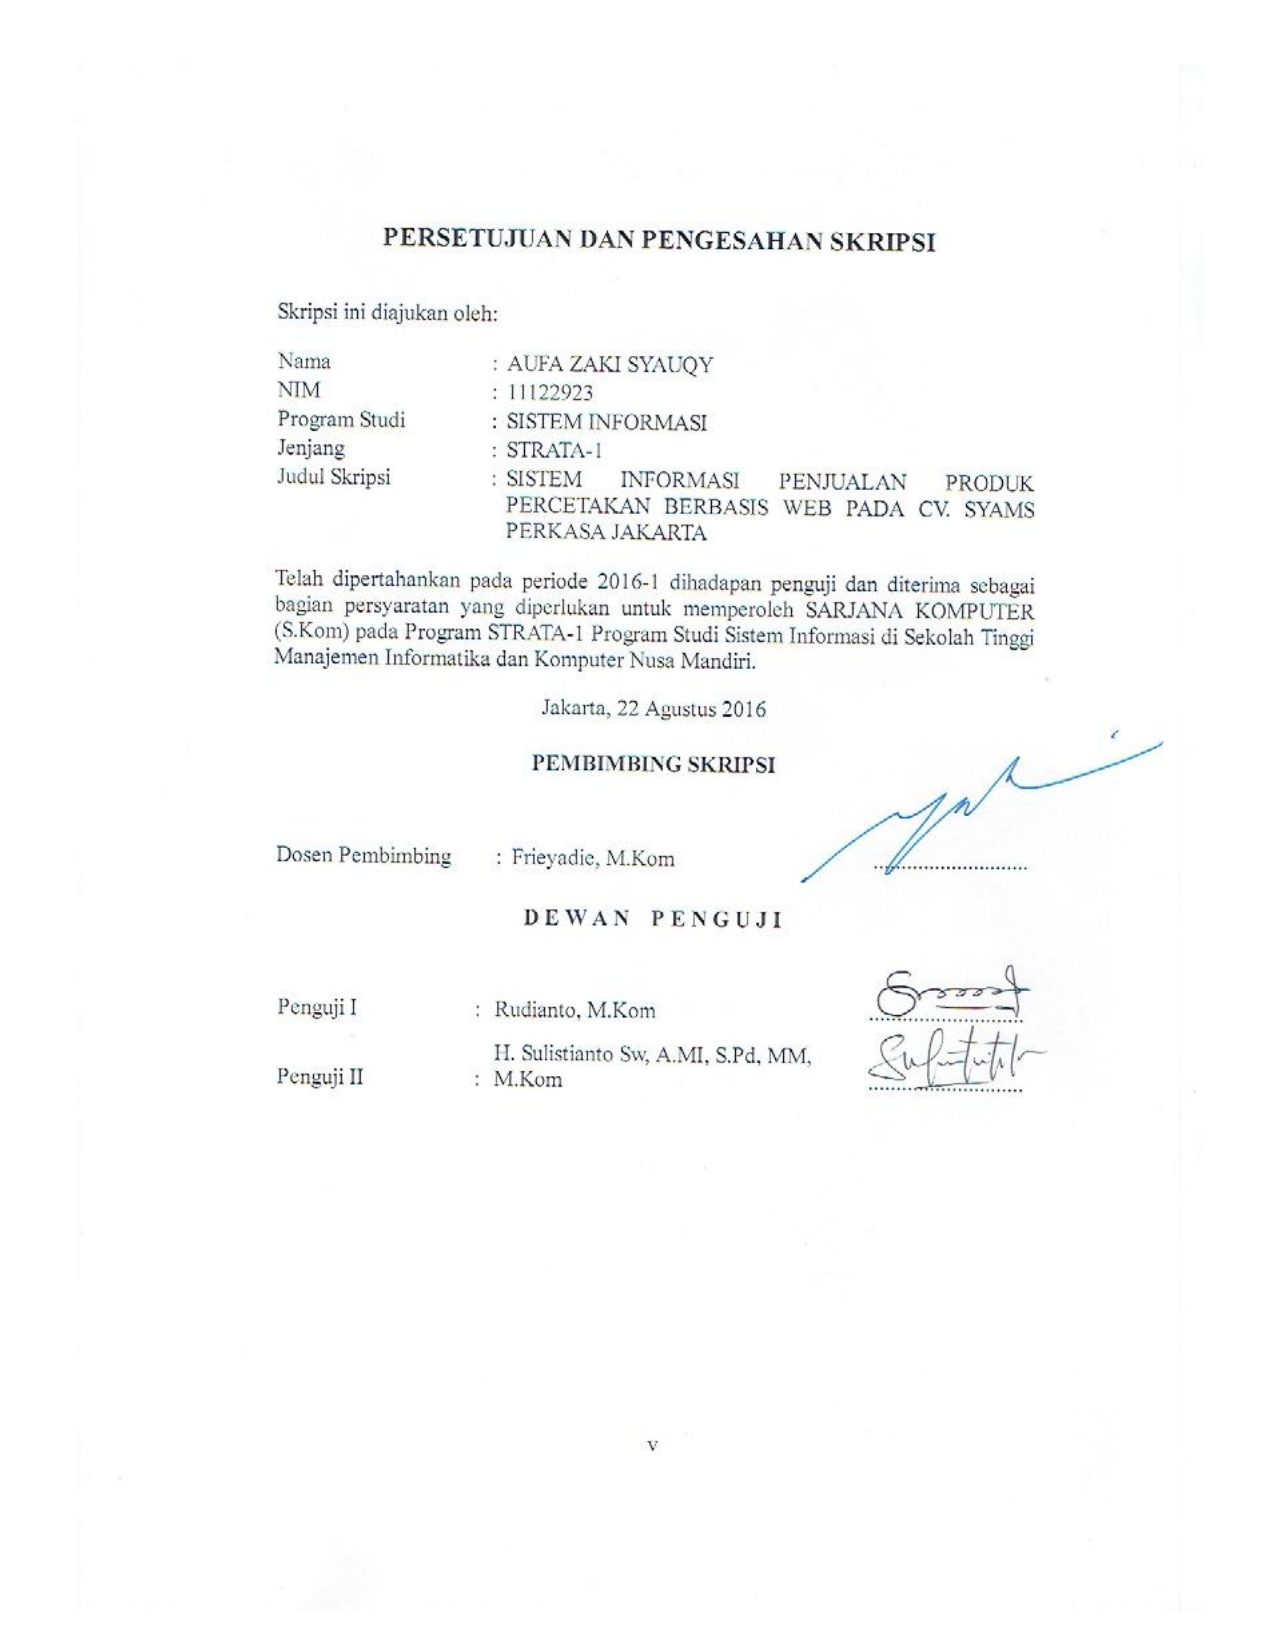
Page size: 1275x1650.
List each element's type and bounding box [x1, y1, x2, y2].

picture [74, 61, 1209, 1623]
